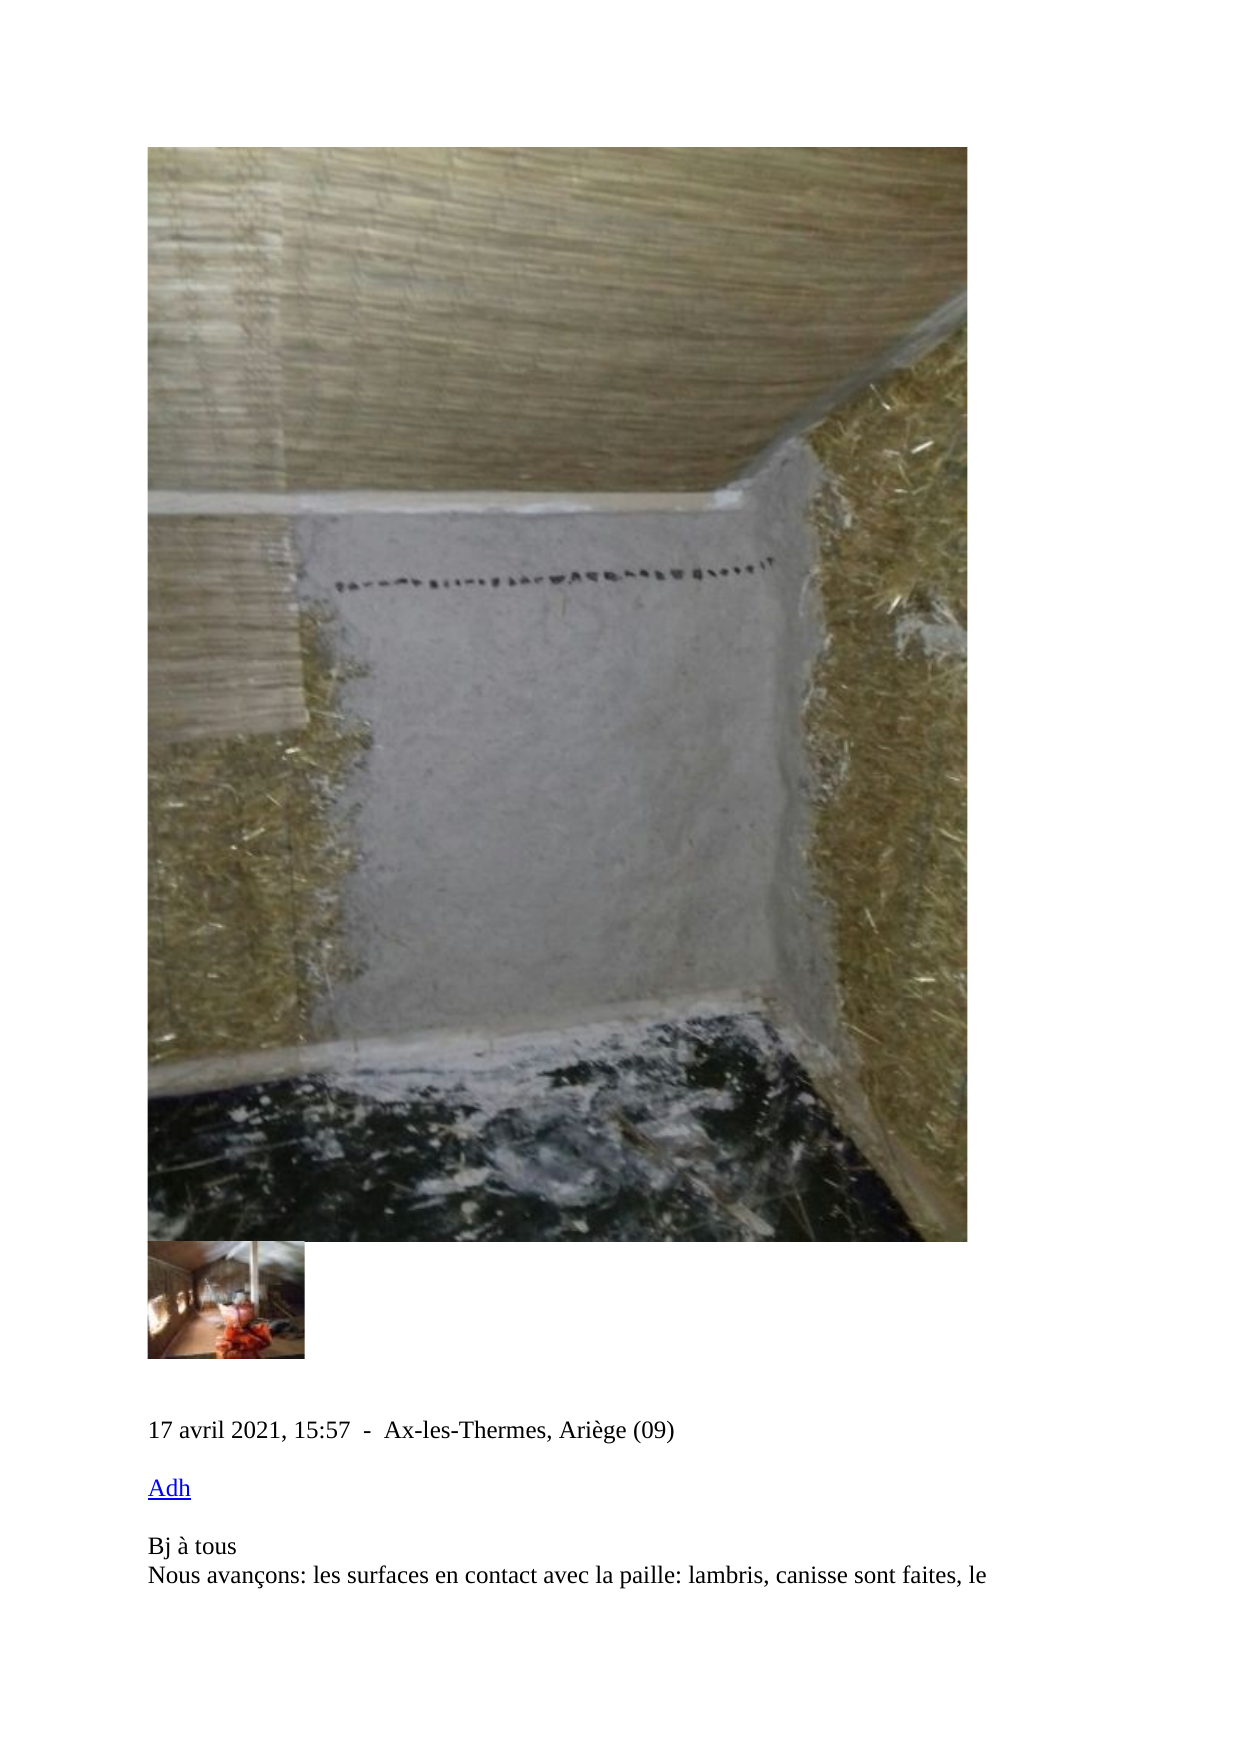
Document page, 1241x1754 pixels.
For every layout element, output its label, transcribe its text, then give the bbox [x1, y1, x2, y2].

text Adh [148, 1473, 1093, 1502]
text 17 avril 2021, 15:57 - Ax-les-Thermes, Ariège (09) [148, 1416, 1093, 1444]
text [148, 1531, 1093, 1589]
picture [147, 147, 968, 1359]
